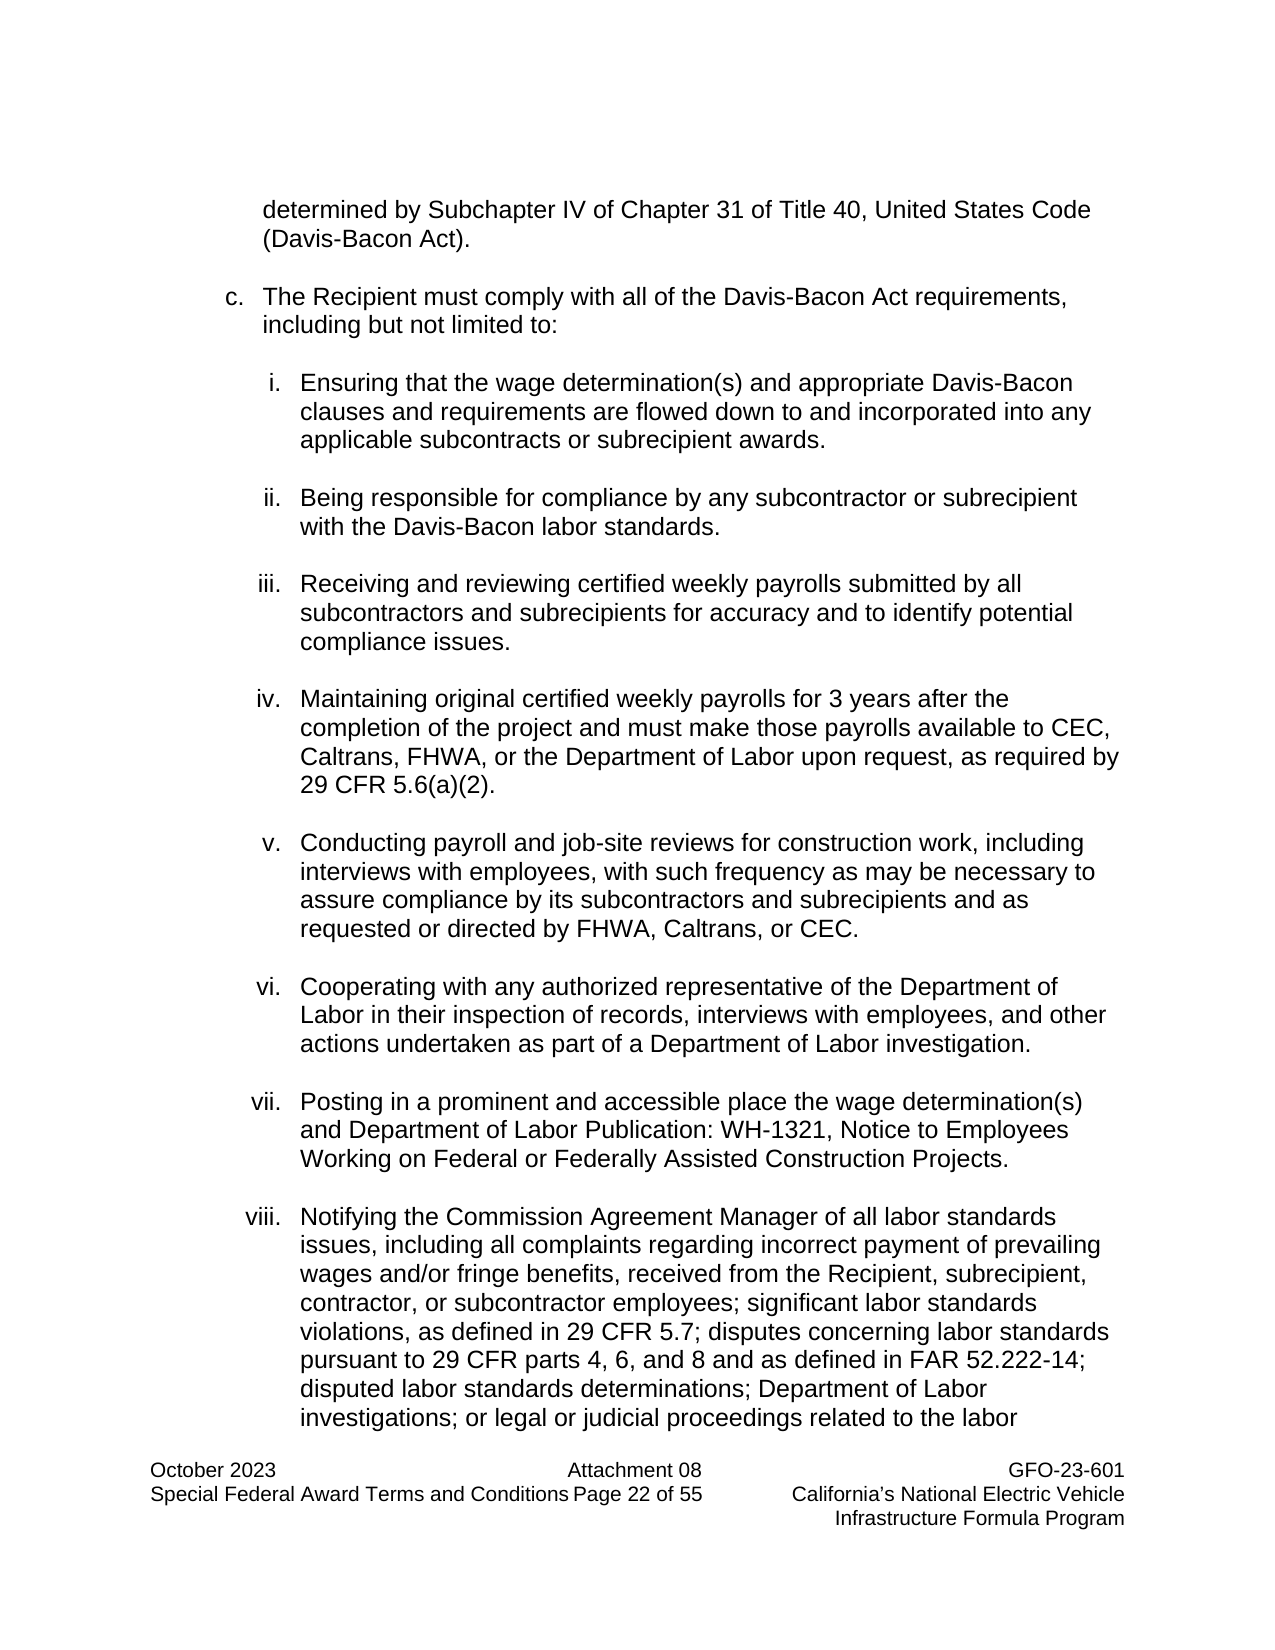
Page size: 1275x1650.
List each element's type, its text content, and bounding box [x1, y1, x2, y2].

list Ensuring that the wage determination(s) and appropriate Davis-Bacon clauses and requirements are flowed down to and incorporated into any applicable subcontracts or subrecipient awards. [281, 368, 1125, 454]
list Posting in a prominent and accessible place the wage determination(s) and Department of Labor Publication: WH-1321, Notice to Employees Working on Federal or Federally Assisted Construction Projects. [281, 1087, 1125, 1173]
list The Recipient must comply with all of the Davis-Bacon Act requirements, including but not limited to: [225, 282, 1125, 339]
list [281, 1202, 1125, 1432]
list Receiving and reviewing certified weekly payrolls submitted by all subcontractors and subrecipients for accuracy and to identify potential compliance issues. [281, 569, 1125, 655]
list Being responsible for compliance by any subcontractor or subrecipient with the Davis-Bacon labor standards. [281, 483, 1125, 540]
list Maintaining original certified weekly payrolls for 3 years after the completion of the project and must make those payrolls available to CEC, Caltrans, FHWA, or the Department of Labor upon request, as required by 29 CFR 5.6(a)(2). [281, 684, 1125, 799]
list Cooperating with any authorized representative of the Department of Labor in their inspection of records, interviews with employees, and other actions undertaken as part of a Department of Labor investigation. [281, 972, 1125, 1058]
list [225, 195, 1125, 253]
list Conducting payroll and job-site reviews for construction work, including interviews with employees, with such frequency as may be necessary to assure compliance by its subcontractors and subrecipients and as requested or directed by FHWA, Caltrans, or CEC. [281, 828, 1125, 943]
